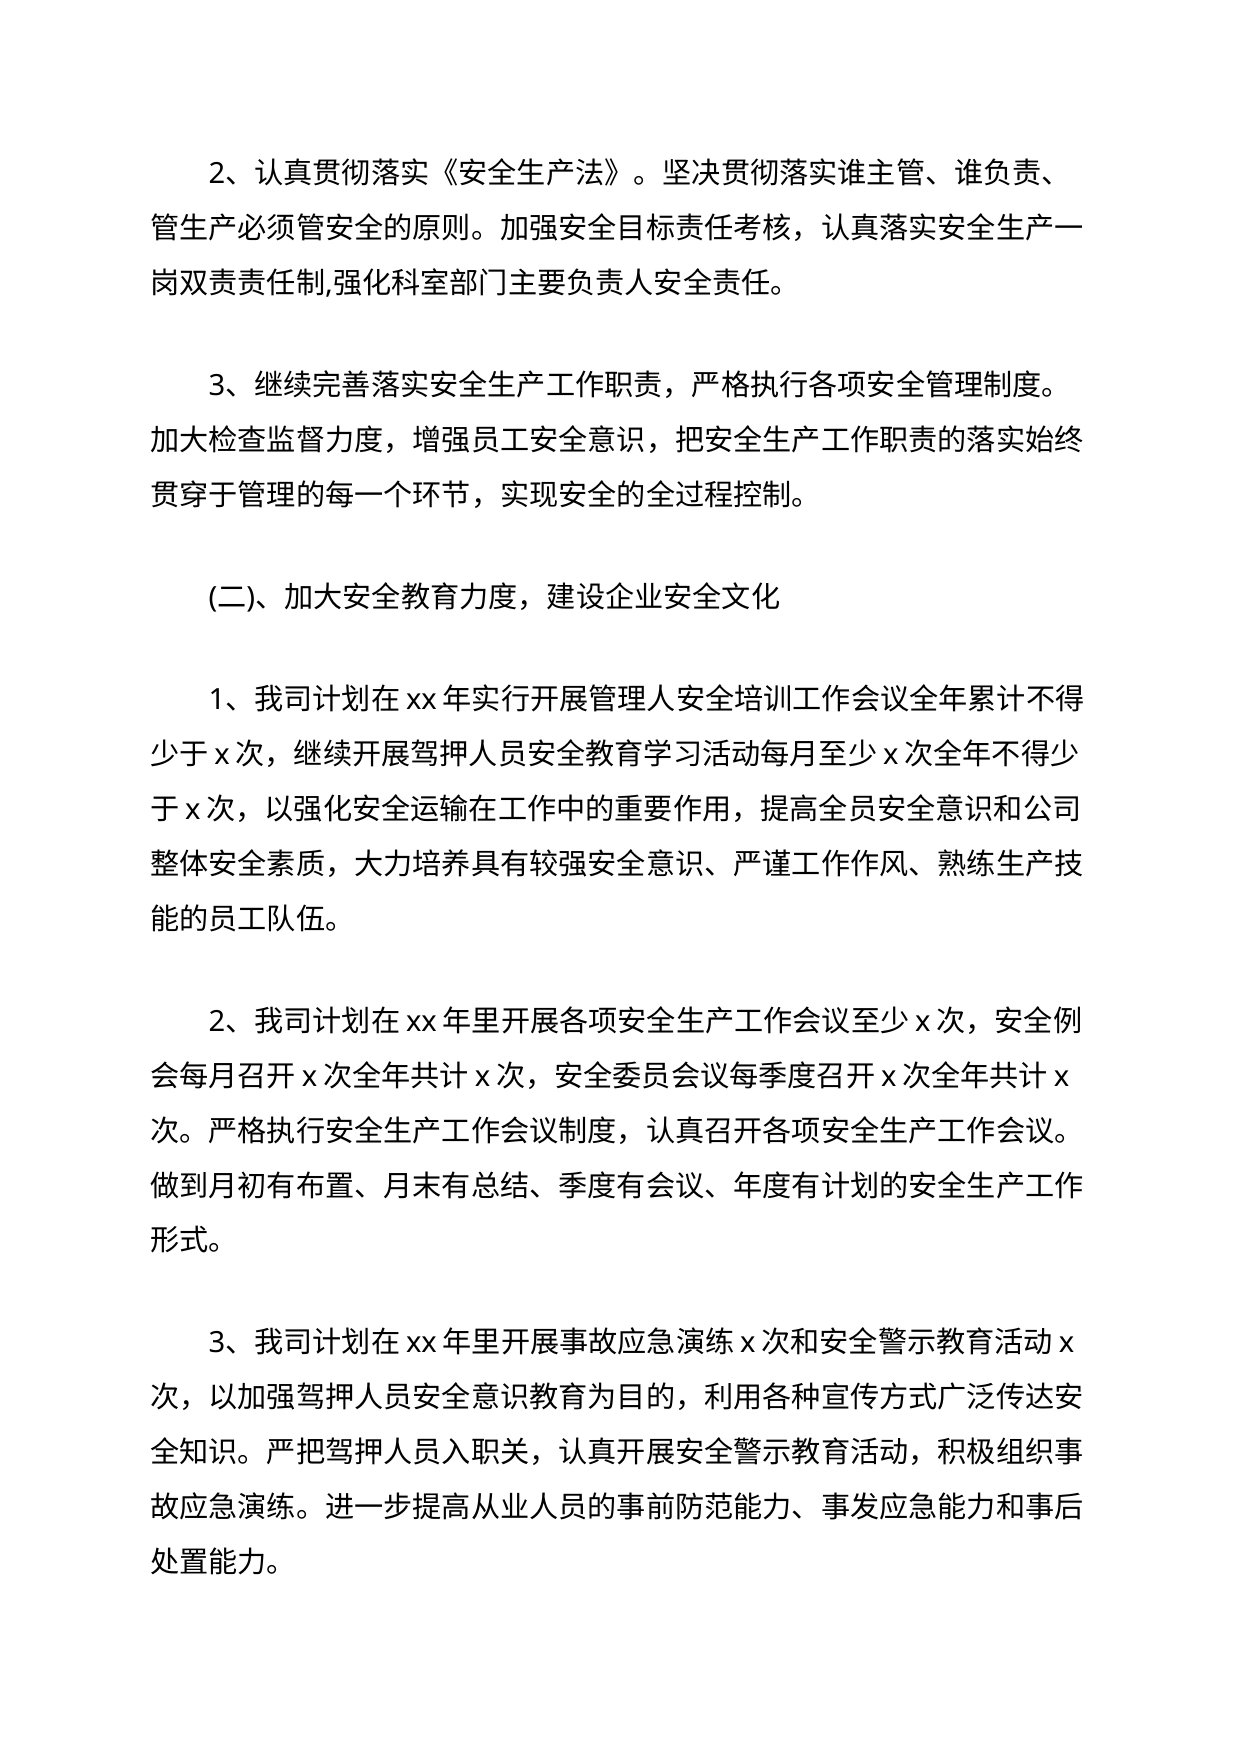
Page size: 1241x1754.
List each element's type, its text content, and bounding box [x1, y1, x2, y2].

text 1、我司计划在xx年实行开展管理人安全培训工作会议全年累计不得少于x次，继续开展驾押人员安全教育学习活动每月至少x次全年不得少于x次，以强化安全运输在工作中的重要作用，提高全员安全意识和公司整体安全素质，大力培养具有较强安全意识、严谨工作作风、熟练生产技能的员工队伍。 [150, 676, 1090, 938]
text 2、我司计划在xx年里开展各项安全生产工作会议至少x次，安全例会每月召开x次全年共计x次，安全委员会议每季度召开x次全年共计x次。严格执行安全生产工作会议制度，认真召开各项安全生产工作会议。做到月初有布置、月末有总结、季度有会议、年度有计划的安全生产工作形式。 [150, 997, 1090, 1259]
text (二)、加大安全教育力度，建设企业安全文化 [150, 573, 1090, 616]
text 2、认真贯彻落实《安全生产法》。坚决贯彻落实谁主管、谁负责、管生产必须管安全的原则。加强安全目标责任考核，认真落实安全生产一岗双责责任制,强化科室部门主要负责人安全责任。 [150, 150, 1090, 302]
text 3、我司计划在xx年里开展事故应急演练x次和安全警示教育活动x次，以加强驾押人员安全意识教育为目的，利用各种宣传方式广泛传达安全知识。严把驾押人员入职关，认真开展安全警示教育活动，积极组织事故应急演练。进一步提高从业人员的事前防范能力、事发应急能力和事后处置能力。 [150, 1319, 1090, 1581]
text 3、继续完善落实安全生产工作职责，严格执行各项安全管理制度。加大检查监督力度，增强员工安全意识，把安全生产工作职责的落实始终贯穿于管理的每一个环节，实现安全的全过程控制。 [150, 362, 1090, 514]
